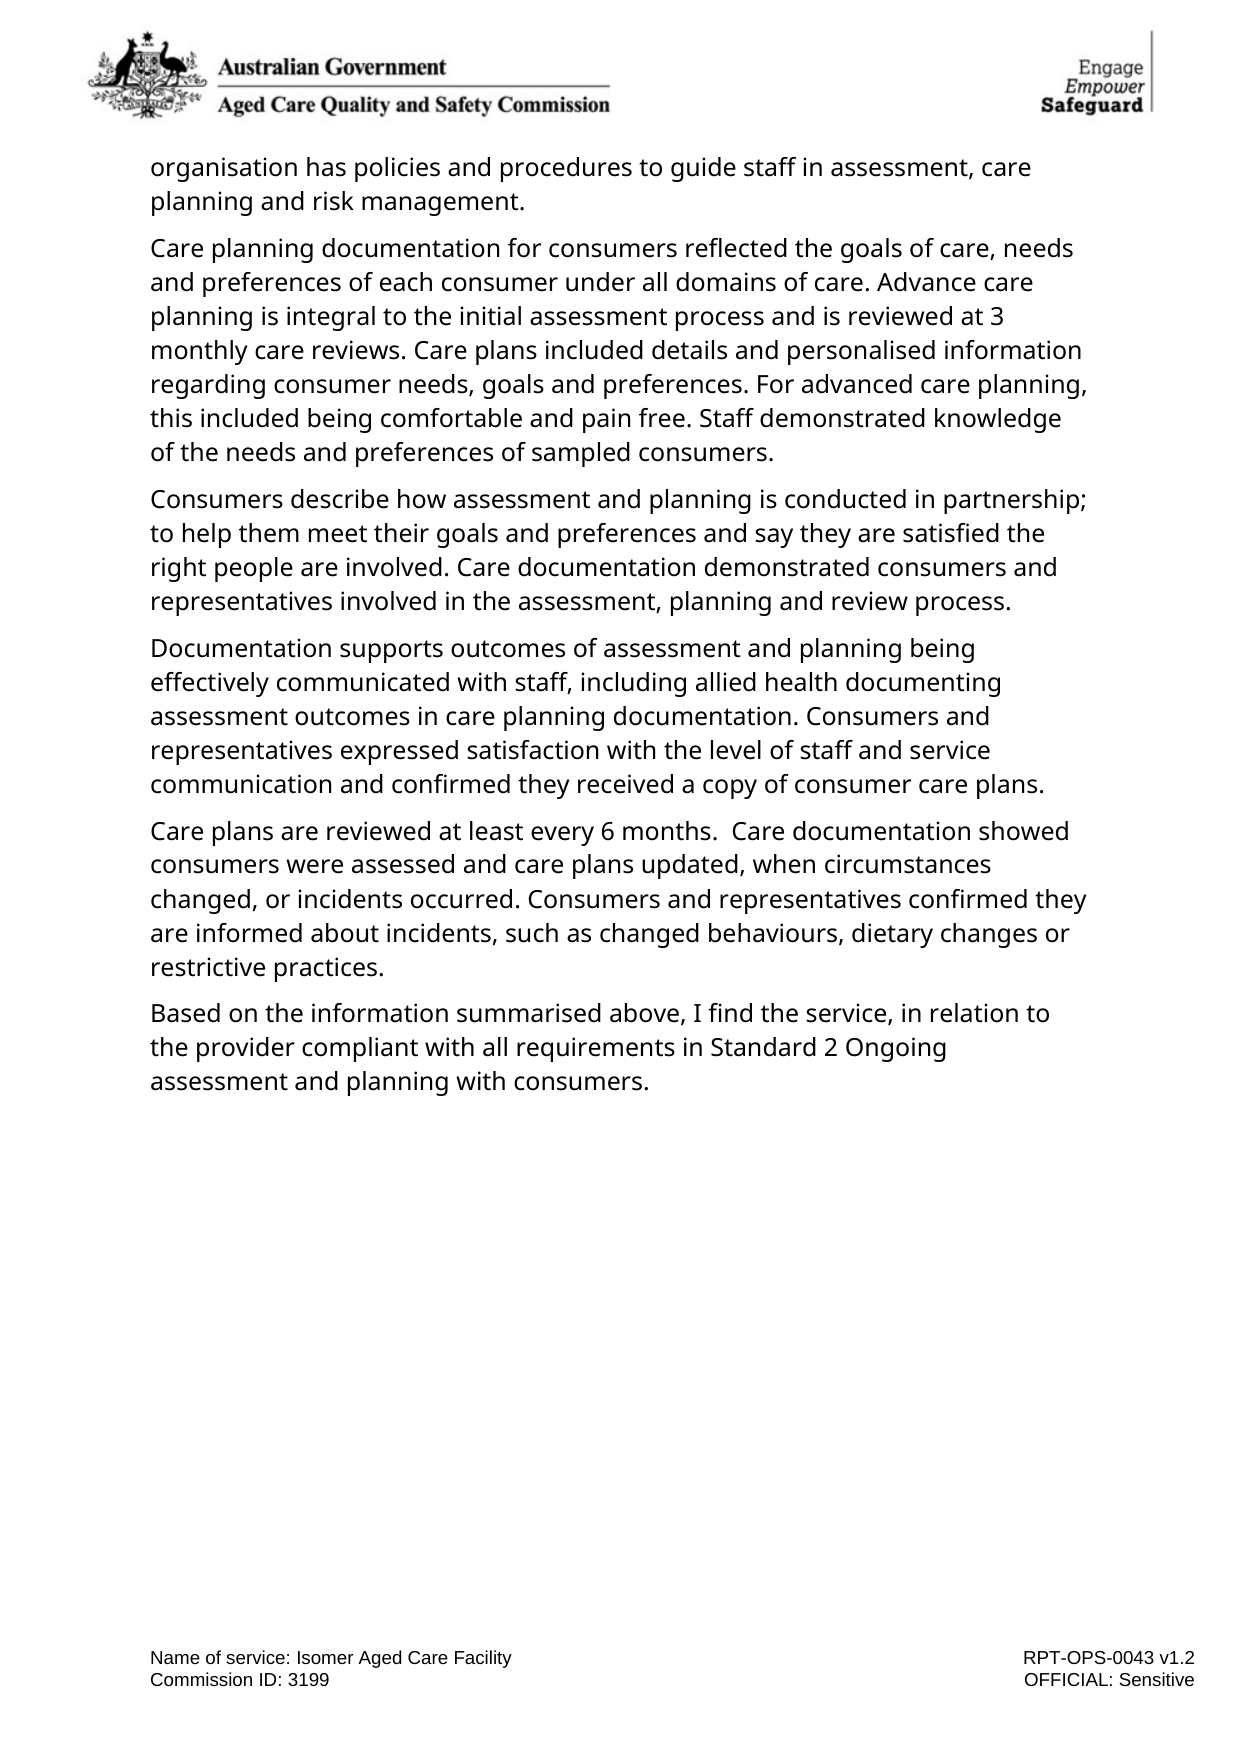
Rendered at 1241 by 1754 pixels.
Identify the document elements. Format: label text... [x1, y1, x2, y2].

text Based on the information summarised above, I find the service, in relation to the provider compliant with all requirements in Standard 2 Ongoing assessment and planning with consumers. [150, 996, 1090, 1098]
text Documentation supports outcomes of assessment and planning being effectively communicated with staff, including allied health documenting assessment outcomes in care planning documentation. Consumers and representatives expressed satisfaction with the level of staff and service communication and confirmed they received a copy of consumer care plans. [150, 630, 1090, 801]
text Care plans are reviewed at least every 6 months. Care documentation showed consumers were assessed and care plans updated, when circumstances changed, or incidents occurred. Consumers and representatives confirmed they are informed about incidents, such as changed behaviours, dietary changes or restrictive practices. [150, 813, 1090, 983]
text Care planning documentation for consumers reflected the goals of care, needs and preferences of each consumer under all domains of care. Advance care planning is integral to the initial assessment process and is reviewed at 3 monthly care reviews. Care plans included details and personalised information regarding consumer needs, goals and preferences. For advanced care planning, this included being comfortable and pain free. Staff demonstrated knowledge of the needs and preferences of sampled consumers. [150, 231, 1090, 469]
text Consumers describe how assessment and planning is conducted in partnership; to help them meet their goals and preferences and say they are satisfied the right people are involved. Care documentation demonstrated consumers and representatives involved in the assessment, planning and review process. [150, 482, 1090, 618]
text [150, 150, 1090, 218]
picture [0, 23, 1241, 131]
